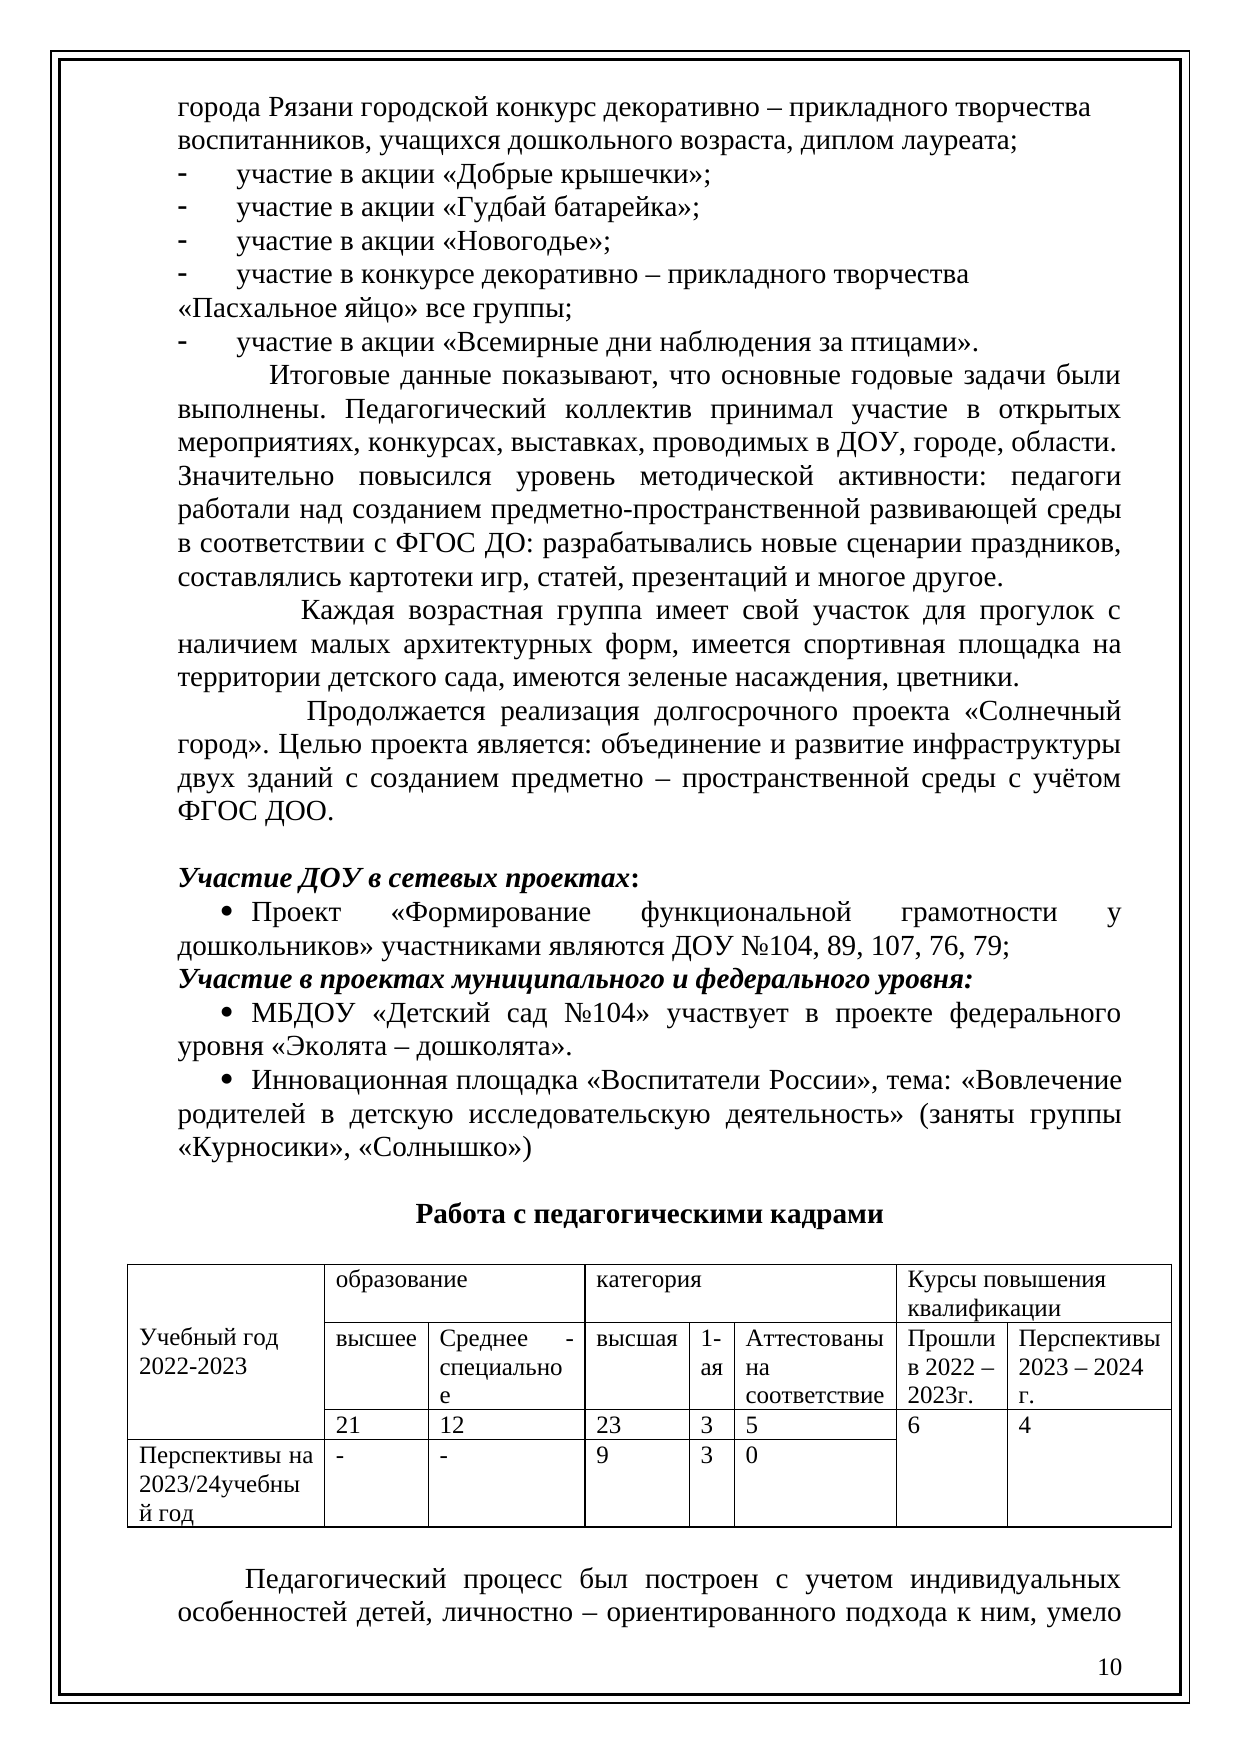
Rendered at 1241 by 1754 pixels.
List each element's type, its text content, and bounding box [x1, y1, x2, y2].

table_header категория [586, 1265, 896, 1322]
list Инновационная площадка «Воспитатели России», тема: «Вовлечение родителей в детскую исследовательскую деятельность» (заняты группы «Курносики», «Солнышко») [177, 1062, 1122, 1163]
table_cell 4 [1008, 1410, 1171, 1526]
text Значительно повысился уровень методической активности: педагоги работали над созданием предметно-пространственной развивающей среды в соответствии с ФГОС ДО: разрабатывались новые сценарии праздников, составлялись картотеки игр, статей, презентаций и многое другое. [177, 458, 1122, 592]
text Участие в проектах муниципального и федерального уровня: [177, 961, 1122, 995]
table_cell 3 [690, 1410, 734, 1439]
list участие в акции «Добрые крышечки»; [177, 156, 1122, 189]
table_cell 5 [735, 1410, 896, 1439]
list Проект «Формирование функциональной грамотности у дошкольников» участниками являются ДОУ №104, 89, 107, 76, 79; [177, 894, 1122, 961]
table_cell Перспективы 2023 – 2024 г. [1008, 1323, 1171, 1409]
table_cell 23 [586, 1410, 689, 1439]
text Работа с педагогическими кадрами [177, 1196, 1122, 1230]
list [177, 89, 1122, 156]
table_header образование [325, 1265, 584, 1322]
table_cell высшее [325, 1323, 428, 1409]
table_cell Прошли в 2022 – 2023г. [897, 1323, 1007, 1409]
table_header Учебный год 2022-2023 [128, 1265, 324, 1439]
list участие в акции «Новогодье»; [177, 223, 1122, 257]
list МБДОУ «Детский сад №104» участвует в проекте федерального уровня «Эколята – дошколята». [177, 995, 1122, 1062]
text Итоговые данные показывают, что основные годовые задачи были выполнены. Педагогический коллектив принимал участие в открытых мероприятиях, конкурсах, выставках, проводимых в ДОУ, городе, области. [177, 357, 1122, 458]
table_cell высшая [586, 1323, 689, 1409]
table_header Курсы повышения квалификации [897, 1265, 1171, 1322]
text Участие ДОУ в сетевых проектах: [177, 861, 1122, 894]
table_cell - [325, 1440, 428, 1526]
table_cell 9 [586, 1440, 689, 1526]
table_cell Среднее - специальное [429, 1323, 584, 1409]
table_cell 1-ая [690, 1323, 734, 1409]
list участие в конкурсе декоративно – прикладного творчества «Пасхальное яйцо» все группы; [177, 257, 1122, 324]
list участие в акции «Гудбай батарейка»; [177, 189, 1122, 223]
table_cell Перспективы на 2023/24учебный год [128, 1440, 324, 1526]
table_cell Аттестованы на соответствие [735, 1323, 896, 1409]
table_cell 6 [897, 1410, 1007, 1526]
table_cell 21 [325, 1410, 428, 1439]
text Каждая возрастная группа имеет свой участок для прогулок с наличием малых архитектурных форм, имеется спортивная площадка на территории детского сада, имеются зеленые насаждения, цветники. [177, 592, 1122, 693]
table_cell 0 [735, 1440, 896, 1526]
text Продолжается реализация долгосрочного проекта «Солнечный город». Целью проекта является: объединение и развитие инфраструктуры двух зданий с созданием предметно – пространственной среды с учётом ФГОС ДОО. [177, 693, 1122, 827]
list участие в акции «Всемирные дни наблюдения за птицами». [177, 324, 1122, 357]
table_cell 3 [690, 1440, 734, 1526]
table_cell - [429, 1440, 584, 1526]
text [177, 1561, 1122, 1628]
table_cell 12 [429, 1410, 584, 1439]
